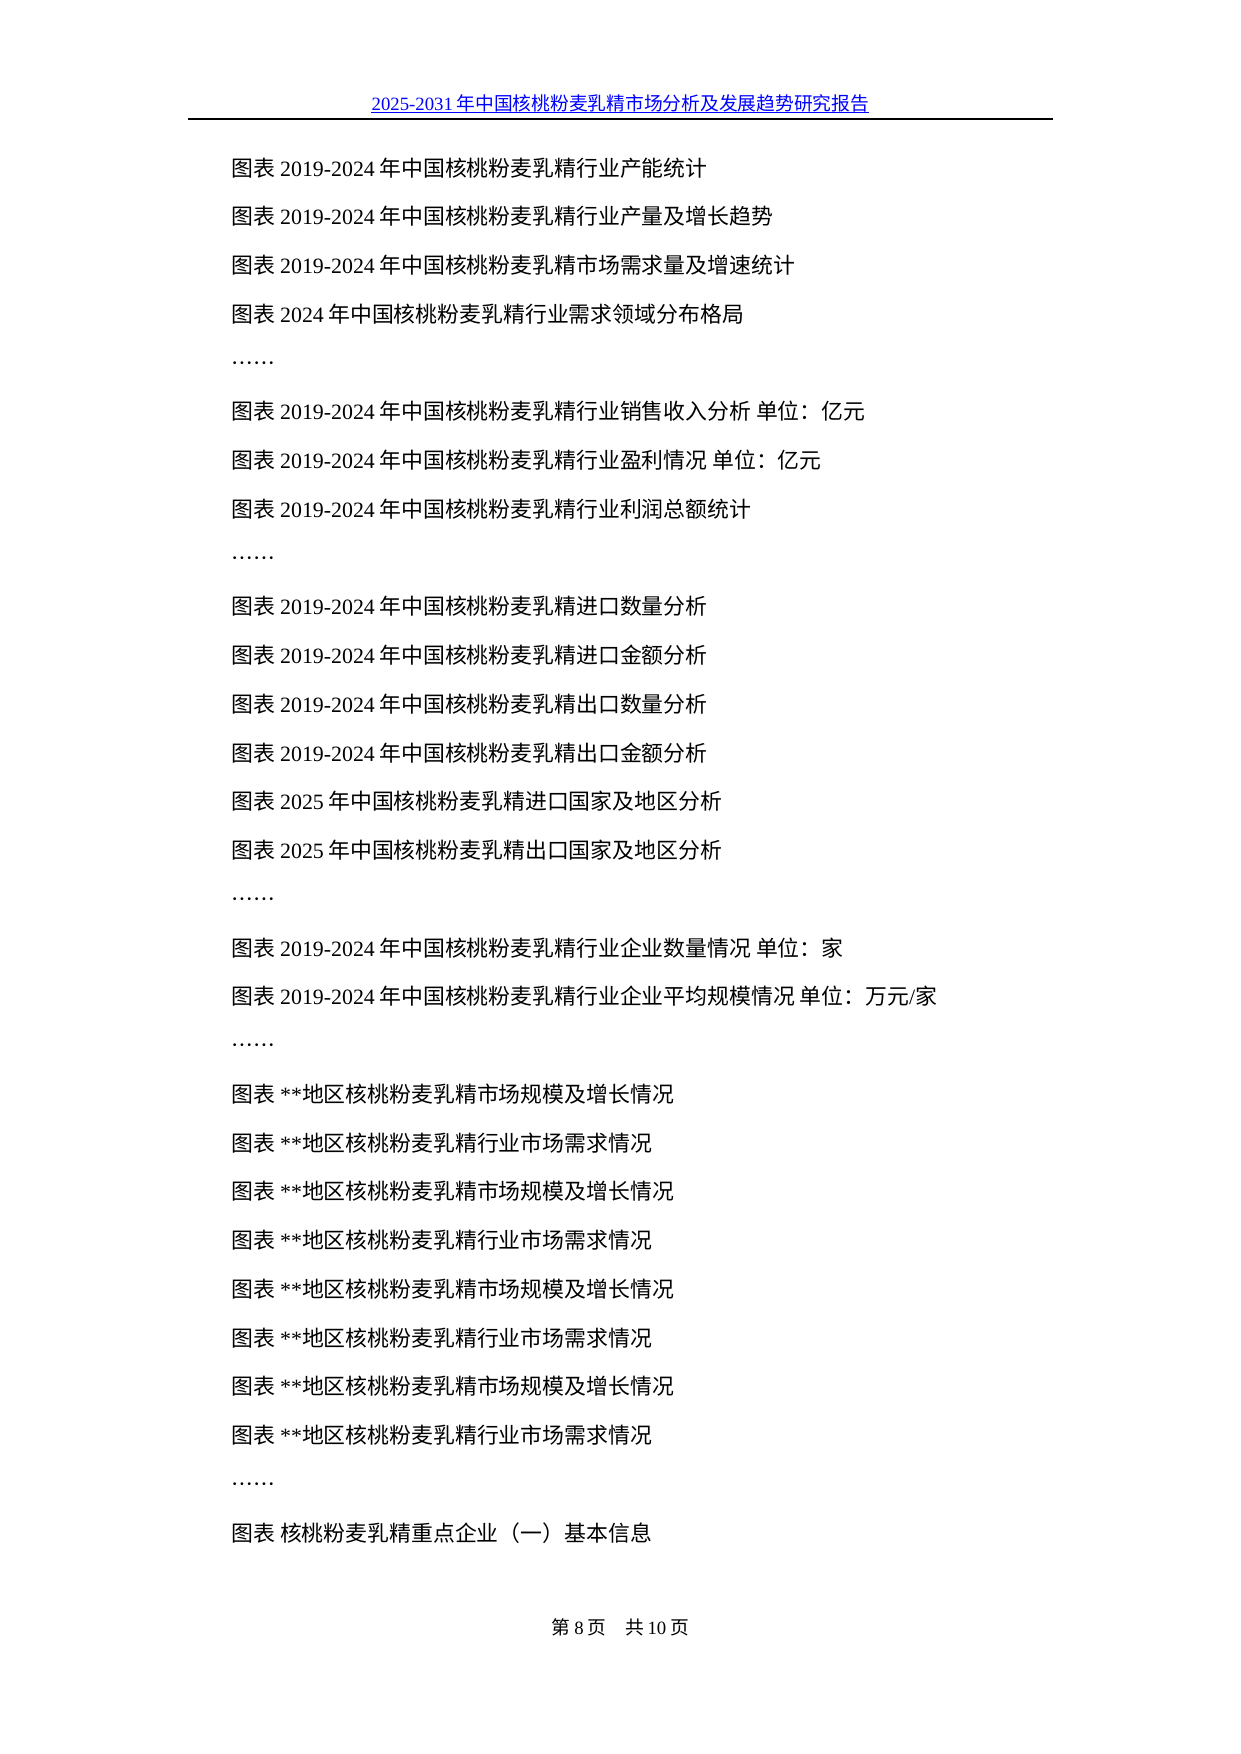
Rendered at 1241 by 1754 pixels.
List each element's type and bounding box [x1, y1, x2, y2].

text [187, 150, 1053, 1548]
